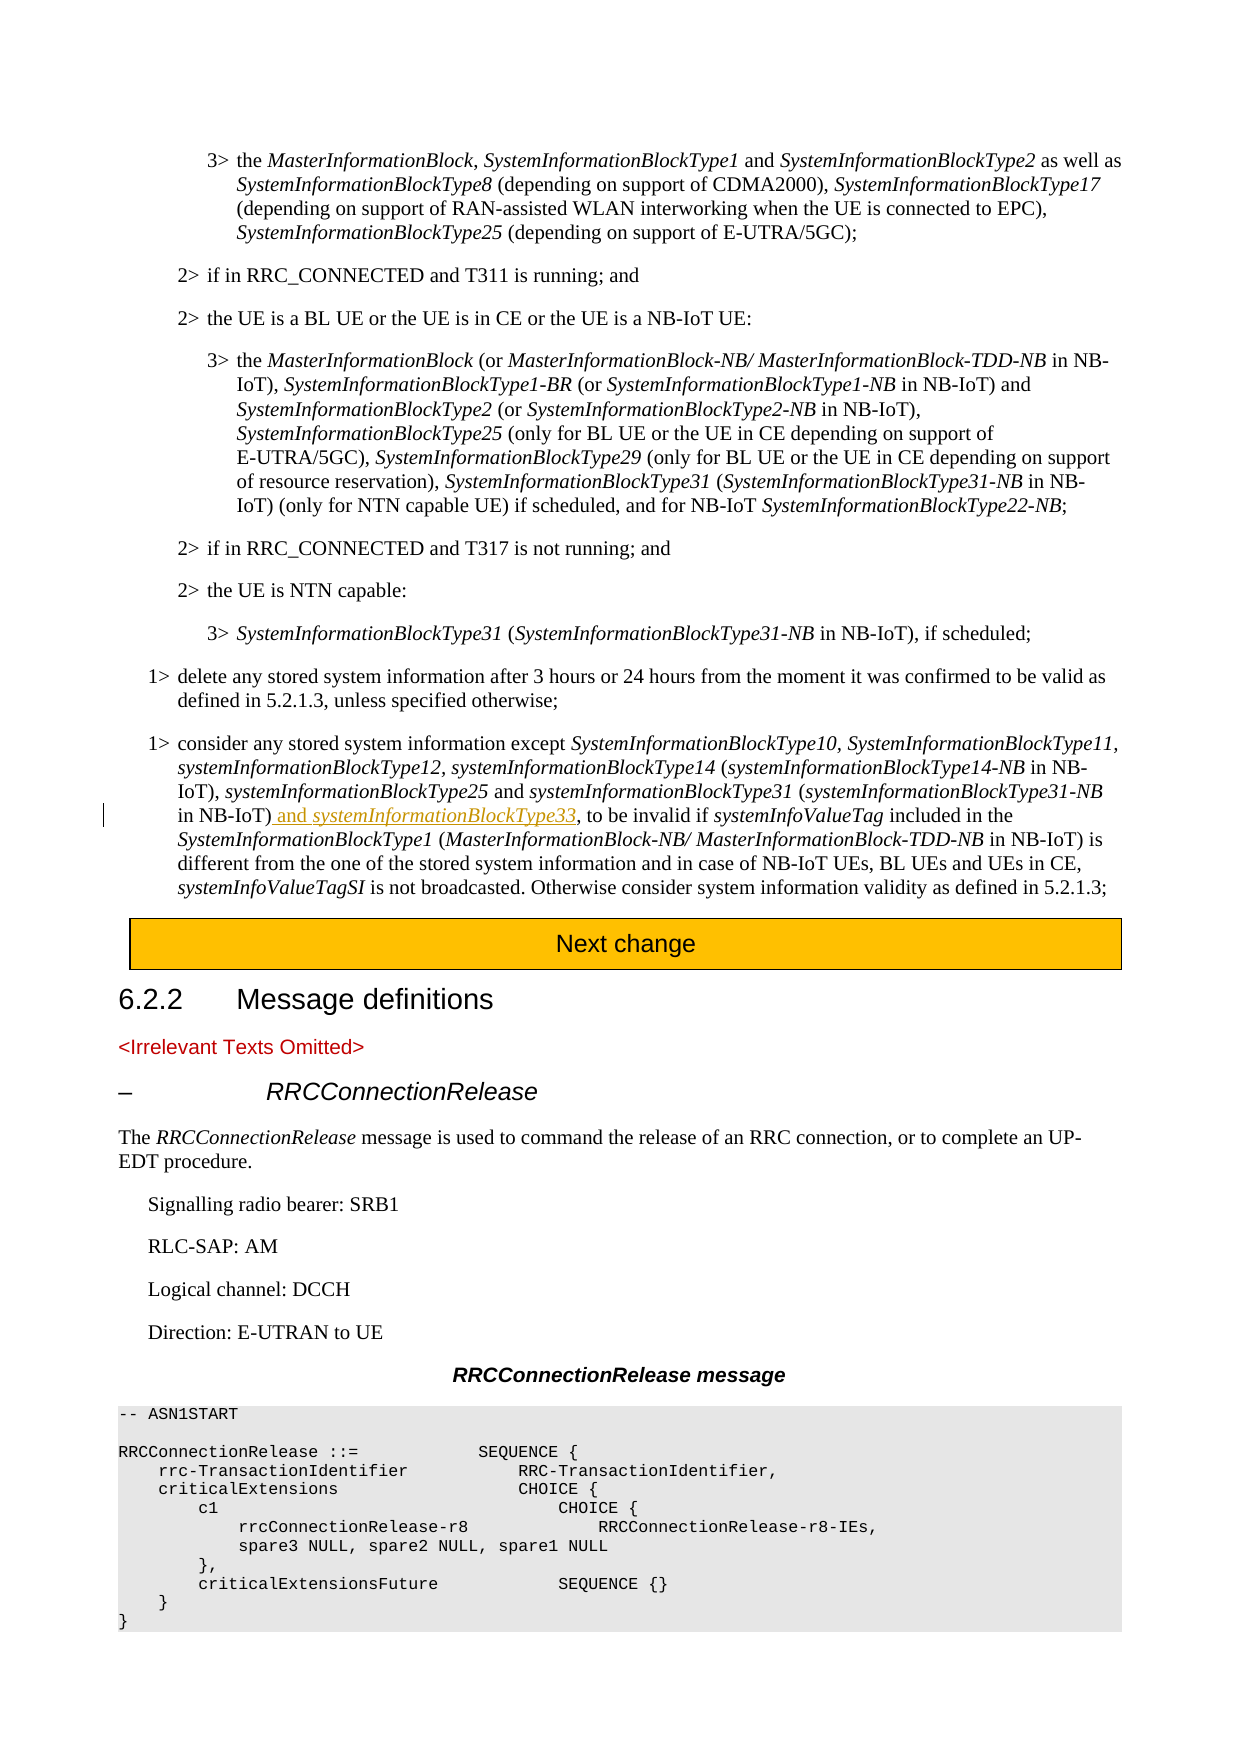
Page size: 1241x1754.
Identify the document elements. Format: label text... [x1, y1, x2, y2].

text criticalExtensions CHOICE { [118, 1481, 1122, 1500]
text RRCConnectionRelease ::= SEQUENCE { [118, 1443, 1122, 1462]
text rrc-TransactionIdentifier RRC-TransactionIdentifier, [118, 1462, 1122, 1481]
text 2> if in RRC_CONNECTED and T311 is running; and [177, 263, 1122, 287]
text -- ASN1START [118, 1406, 1122, 1424]
subtitle 6.2.2 Message definitions [118, 982, 1122, 1016]
text rrcConnectionRelease-r8 RRCConnectionRelease-r8-IEs, [118, 1519, 1122, 1537]
text 2> the UE is NTN capable: [177, 578, 1122, 602]
text 3> the MasterInformationBlock, SystemInformationBlockType1 and SystemInformationBlockType2 as well as SystemInformationBlockType8 (depending on support of CDMA2000), SystemInformationBlockType17 (depending on support of RAN-assisted WLAN interworking when the UE is connected to EPC), SystemInformationBlockType25 (depending on support of E-UTRA/5GC); [207, 148, 1122, 244]
text }, [118, 1556, 1122, 1575]
text RLC-SAP: AM [148, 1234, 1122, 1258]
text Direction: E-UTRAN to UE [148, 1320, 1122, 1344]
text 3> SystemInformationBlockType31 (SystemInformationBlockType31-NB in NB-IoT), if scheduled; [207, 621, 1122, 645]
text criticalExtensionsFuture SEQUENCE {} [118, 1575, 1122, 1594]
text } [118, 1613, 1122, 1632]
text 1> consider any stored system information except SystemInformationBlockType10, SystemInformationBlockType11, systemInformationBlockType12, systemInformationBlockType14 (systemInformationBlockType14-NB in NB-IoT), systemInformationBlockType25 and systemInformationBlockType31 (systemInformationBlockType31-NB in NB-IoT), to be invalid if systemInfoValueTag included in the SystemInformationBlockType1 (MasterInformationBlock-NB/ MasterInformationBlock-TDD-NB in NB-IoT) is different from the one of the stored system information and in case of NB-IoT UEs, BL UEs and UEs in CE, systemInfoValueTagSI is not broadcasted. Otherwise consider system information validity as defined in 5.2.1.3; [148, 731, 1122, 899]
text – RRCConnectionRelease [118, 1077, 1122, 1106]
text <Irrelevant Texts Omitted> [118, 1034, 1122, 1058]
text 1> delete any stored system information after 3 hours or 24 hours from the moment it was confirmed to be valid as defined in 5.2.1.3, unless specified otherwise; [148, 664, 1122, 712]
text } [118, 1594, 1122, 1613]
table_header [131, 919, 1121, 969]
text c1 CHOICE { [118, 1500, 1122, 1519]
text 2> the UE is a BL UE or the UE is in CE or the UE is a NB-IoT UE: [177, 306, 1122, 329]
text Signalling radio bearer: SRB1 [148, 1192, 1122, 1216]
text Logical channel: DCCH [148, 1277, 1122, 1301]
text 3> the MasterInformationBlock (or MasterInformationBlock-NB/ MasterInformationBlock-TDD-NB in NB-IoT), SystemInformationBlockType1-BR (or SystemInformationBlockType1-NB in NB-IoT) and SystemInformationBlockType2 (or SystemInformationBlockType2-NB in NB-IoT), SystemInformationBlockType25 (only for BL UE or the UE in CE depending on support of E-UTRA/5GC), SystemInformationBlockType29 (only for BL UE or the UE in CE depending on support of resource reservation), SystemInformationBlockType31 (SystemInformationBlockType31-NB in NB-IoT) (only for NTN capable UE) if scheduled, and for NB-IoT SystemInformationBlockType22-NB; [207, 348, 1122, 517]
text spare3 NULL, spare2 NULL, spare1 NULL [118, 1537, 1122, 1556]
text 2> if in RRC_CONNECTED and T317 is not running; and [177, 536, 1122, 559]
text RRCConnectionRelease message [118, 1363, 1122, 1387]
text The RRCConnectionRelease message is used to command the release of an RRC connection, or to complete an UP-EDT procedure. [118, 1125, 1122, 1173]
